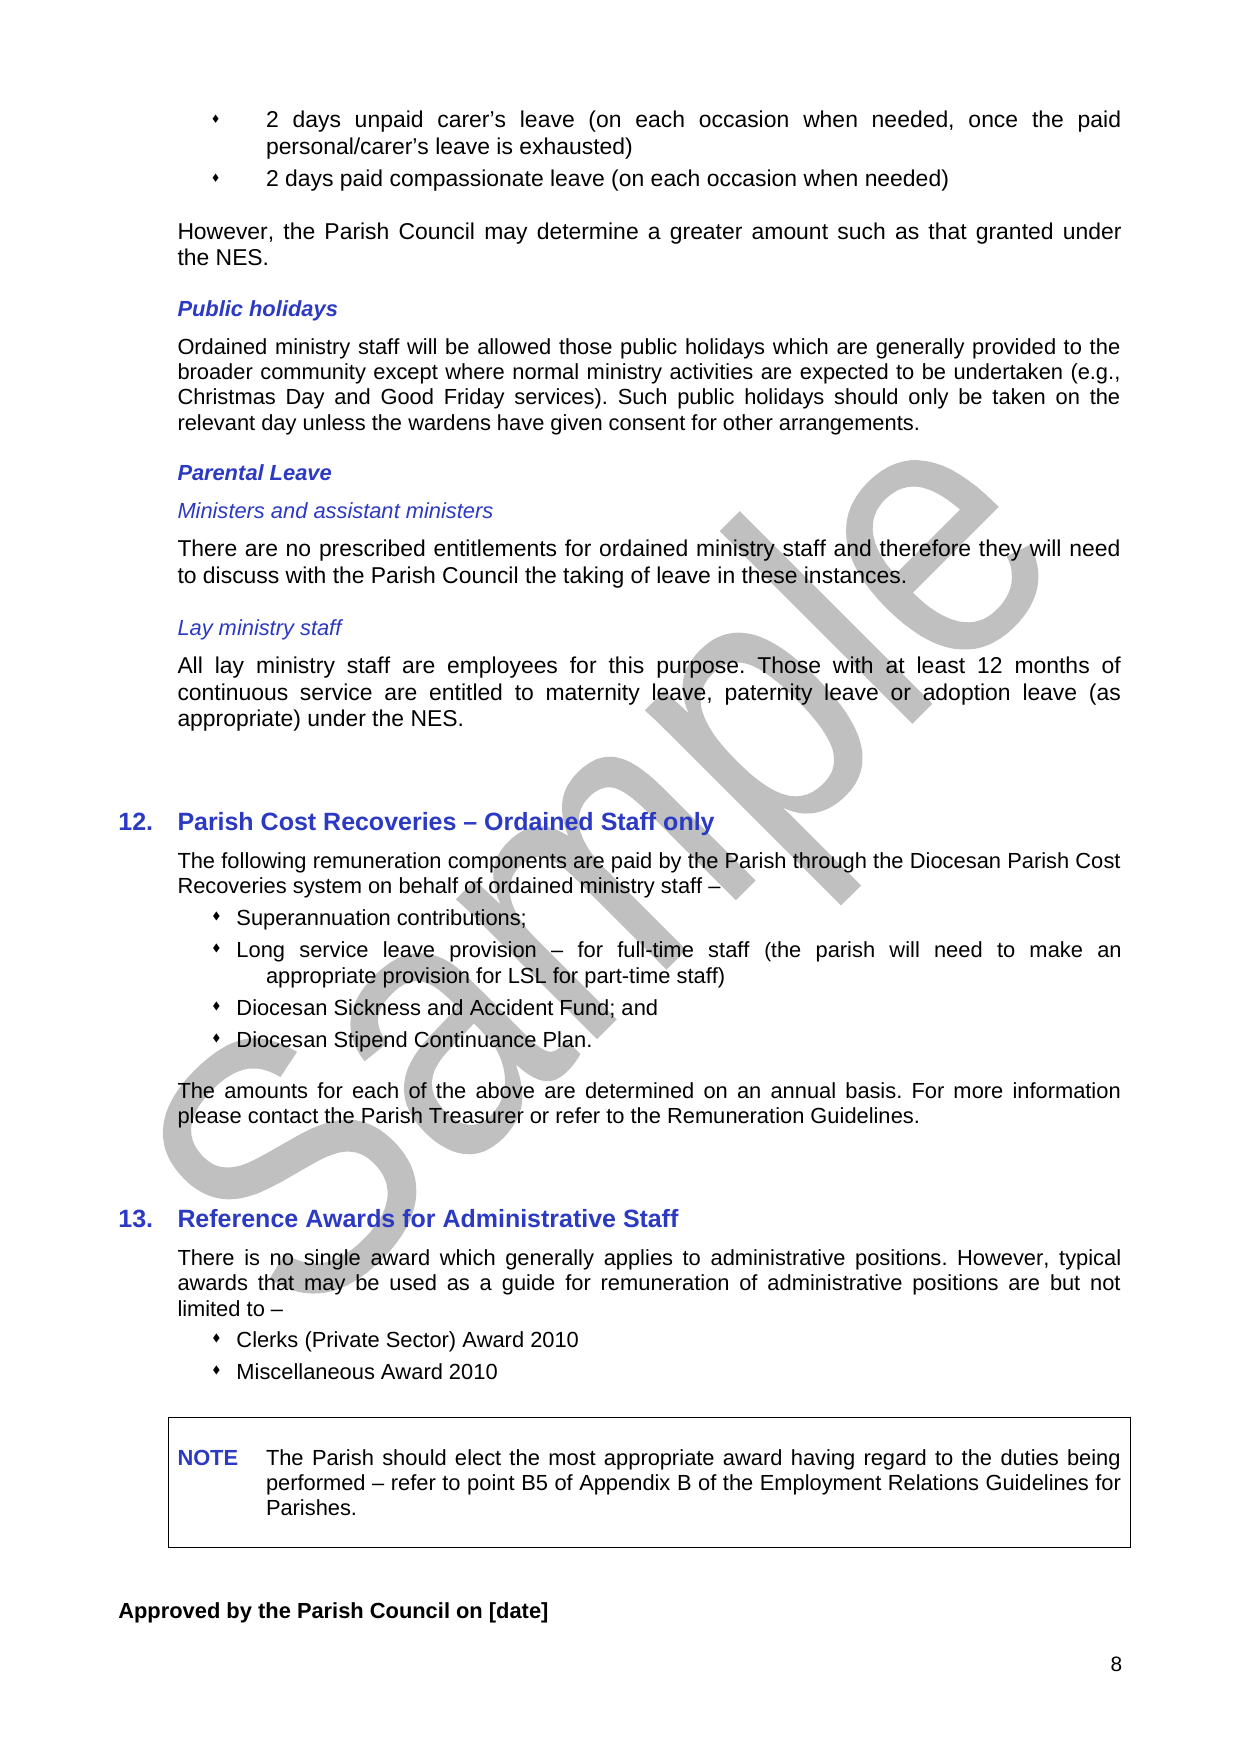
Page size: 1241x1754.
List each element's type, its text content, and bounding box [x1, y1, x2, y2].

text The following remuneration components are paid by the Parish through the Diocesan Parish Cost Recoveries system on behalf of ordained ministry staff – [177, 848, 1122, 899]
text Ministers and assistant ministers [177, 498, 1122, 523]
text There is no single award which generally applies to administrative positions. However, typical awards that may be used as a guide for remuneration of administrative positions are but not limited to – [177, 1245, 1122, 1321]
text Approved by the Parish Council on [date] [118, 1598, 1122, 1623]
list Diocesan Sickness and Accident Fund; and [207, 994, 1122, 1020]
text The amounts for each of the above are determined on an annual basis. For more information please contact the Parish Treasurer or refer to the Remuneration Guidelines. [177, 1078, 1122, 1128]
text NOTE The Parish should elect the most appropriate award having regard to the duties being performed – refer to point B5 of Appendix B of the Employment Relations Guidelines for Parishes. [169, 1442, 1130, 1520]
list Reference Awards for Administrative Staff [118, 1204, 1122, 1233]
list Superannuation contributions; [207, 905, 1122, 931]
list Parish Cost Recoveries – Ordained Staff only [118, 807, 1122, 836]
text Ordained ministry staff will be allowed those public holidays which are generally provided to the broader community except where normal ministry activities are expected to be undertaken (e.g., Christmas Day and Good Friday services). Such public holidays should only be taken on the relevant day unless the wardens have given consent for other arrangements. [177, 334, 1122, 434]
text However, the Parish Council may determine a greater amount such as that granted under the NES. [177, 218, 1122, 271]
text Lay ministry staff [177, 614, 1122, 640]
list Miscellaneous Award 2010 [207, 1359, 1122, 1385]
list Clerks (Private Sector) Award 2010 [207, 1327, 1122, 1353]
list 2 days paid compassionate leave (on each occasion when needed) [207, 165, 1122, 192]
list Long service leave provision – for full-time staff (the parish will need to make an appropriate provision for LSL for part-time staff) [207, 937, 1122, 988]
text Public holidays [177, 296, 1122, 321]
list Diocesan Stipend Continuance Plan. [207, 1027, 1122, 1053]
text All lay ministry staff are employees for this purpose. Those with at least 12 months of continuous service are entitled to maternity leave, paternity leave or adoption leave (as appropriate) under the NES. [177, 652, 1122, 731]
text There are no prescribed entitlements for ordained ministry staff and therefore they will need to discuss with the Parish Council the taking of leave in these instances. [177, 535, 1122, 588]
list 2 days unpaid carer’s leave (on each occasion when needed, once the paid personal/carer’s leave is exhausted) [207, 106, 1122, 159]
text Parental Leave [177, 460, 1122, 485]
